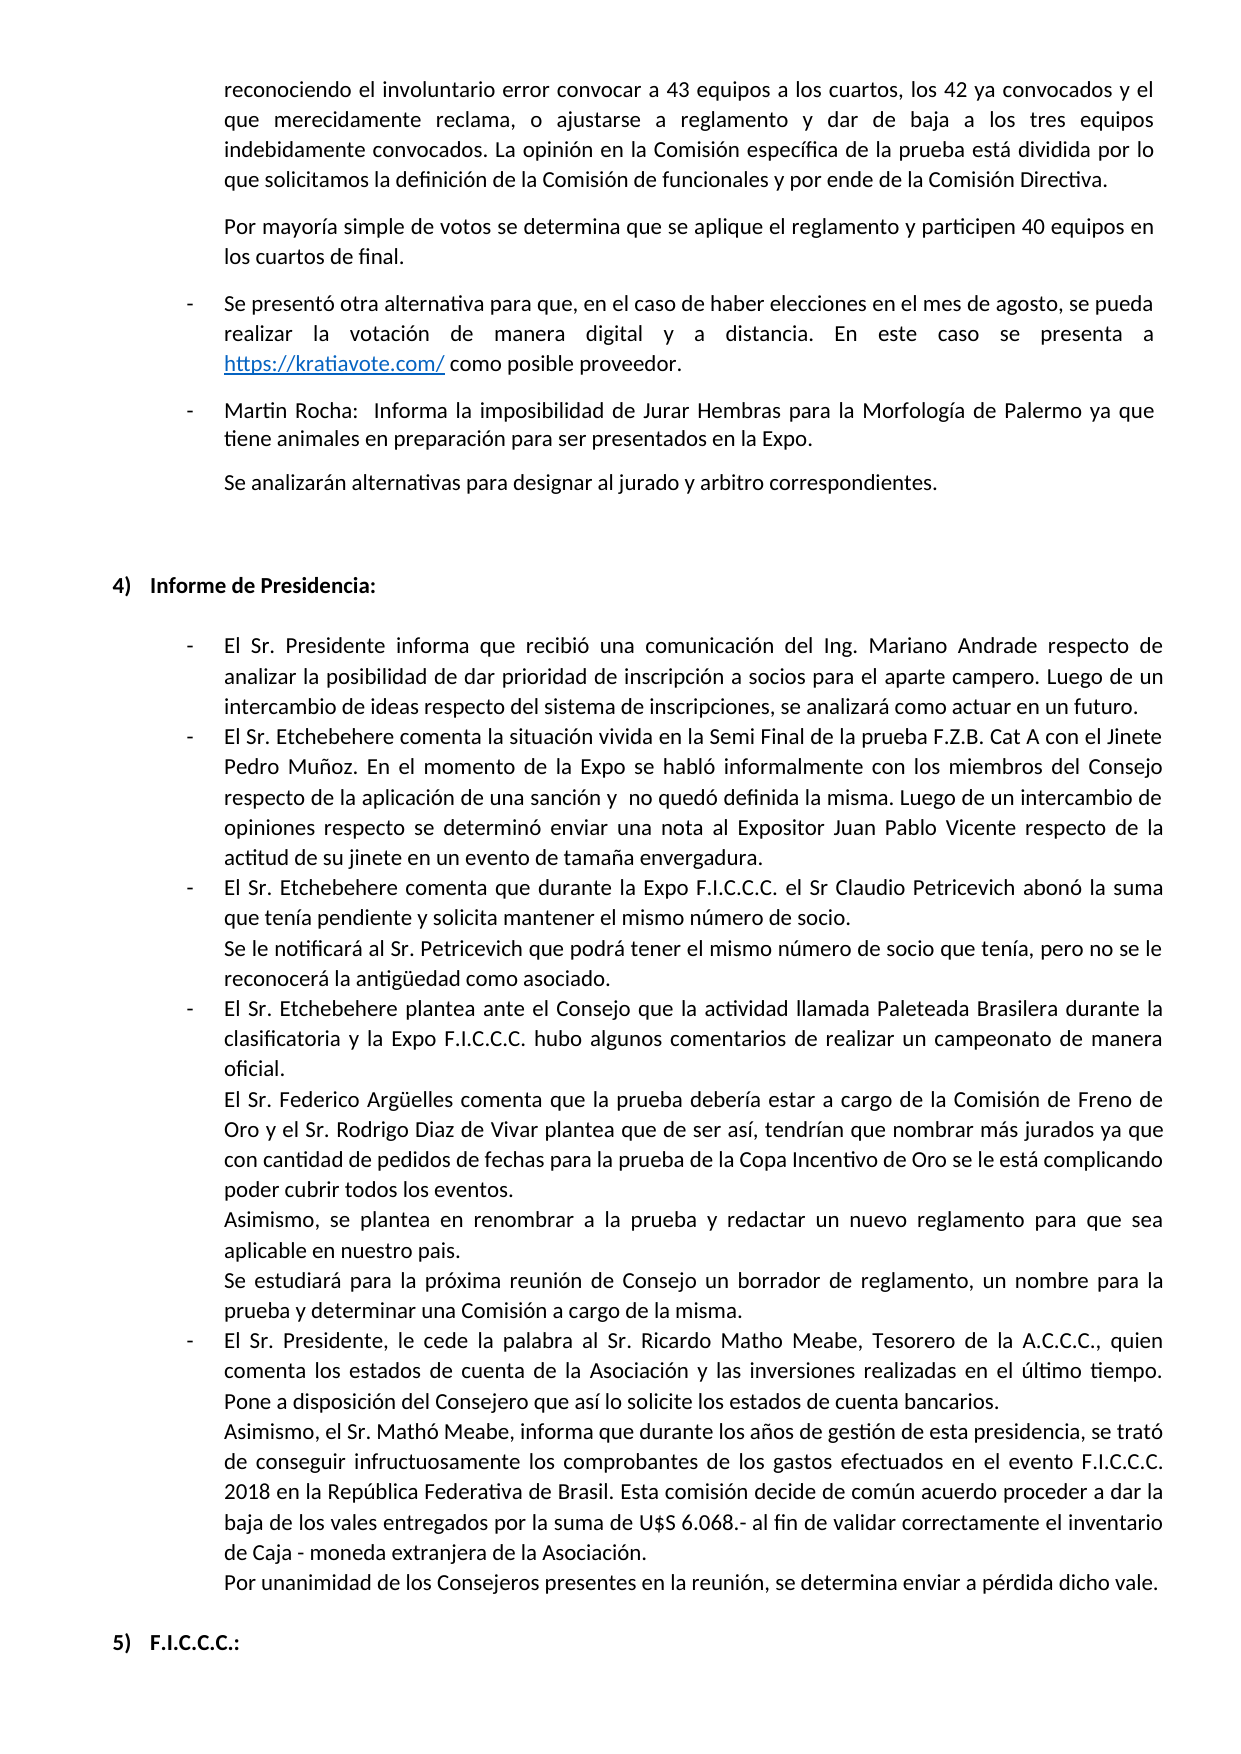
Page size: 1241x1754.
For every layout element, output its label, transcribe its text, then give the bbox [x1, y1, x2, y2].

list Se presentó otra alternativa para que, en el caso de haber elecciones en el mes de agosto, se pueda realizar la votación de manera digital y a distancia. En este caso se presenta a https://kratiavote.com/ como posible proveedor. [186, 289, 1156, 377]
list Martin Rocha: Informa la imposibilidad de Jurar Hembras para la Morfología de Palermo ya que tiene animales en preparación para ser presentados en la Expo. [186, 396, 1156, 452]
list El Sr. Presidente, le cede la palabra al Sr. Ricardo Matho Meabe, Tesorero de la A.C.C.C., quien comenta los estados de cuenta de la Asociación y las inversiones realizadas en el último tiempo. Pone a disposición del Consejero que así lo solicite los estados de cuenta bancarios. [186, 1326, 1165, 1415]
list Asimismo, el Sr. Mathó Meabe, informa que durante los años de gestión de esta presidencia, se trató de conseguir infructuosamente los comprobantes de los gastos efectuados en el evento F.I.C.C.C. 2018 en la República Federativa de Brasil. Esta comisión decide de común acuerdo proceder a dar la baja de los vales entregados por la suma de U$S 6.068.- al fin de validar correctamente el inventario de Caja - moneda extranjera de la Asociación. [224, 1417, 1165, 1566]
list Informe de Presidencia: [112, 571, 1165, 599]
list Se estudiará para la próxima reunión de Consejo un borrador de reglamento, un nombre para la prueba y determinar una Comisión a cargo de la misma. [224, 1266, 1165, 1324]
list F.I.C.C.C.: [112, 1628, 1165, 1657]
list Se le notificará al Sr. Petricevich que podrá tener el mismo número de socio que tenía, pero no se le reconocerá la antigüedad como asociado. [224, 934, 1165, 992]
list Asimismo, se plantea en renombrar a la prueba y redactar un nuevo reglamento para que sea aplicable en nuestro pais. [224, 1206, 1165, 1264]
list El Sr. Etchebehere plantea ante el Consejo que la actividad llamada Paleteada Brasilera durante la clasificatoria y la Expo F.I.C.C.C. hubo algunos comentarios de realizar un campeonato de manera oficial. [186, 994, 1165, 1083]
list El Sr. Etchebehere comenta la situación vivida en la Semi Final de la prueba F.Z.B. Cat A con el Jinete Pedro Muñoz. En el momento de la Expo se habló informalmente con los miembros del Consejo respecto de la aplicación de una sanción y no quedó definida la misma. Luego de un intercambio de opiniones respecto se determinó enviar una nota al Expositor Juan Pablo Vicente respecto de la actitud de su jinete en un evento de tamaña envergadura. [186, 722, 1165, 871]
text Se analizarán alternativas para designar al jurado y arbitro correspondientes. [224, 468, 1156, 496]
text Por mayoría simple de votos se determina que se aplique el reglamento y participen 40 equipos en los cuartos de final. [224, 212, 1156, 270]
list El Sr. Etchebehere comenta que durante la Expo F.I.C.C.C. el Sr Claudio Petricevich abonó la suma que tenía pendiente y solicita mantener el mismo número de socio. [186, 873, 1165, 932]
list El Sr. Presidente informa que recibió una comunicación del Ing. Mariano Andrade respecto de analizar la posibilidad de dar prioridad de inscripción a socios para el aparte campero. Luego de un intercambio de ideas respecto del sistema de inscripciones, se analizará como actuar en un futuro. [186, 632, 1165, 720]
list El Sr. Federico Argüelles comenta que la prueba debería estar a cargo de la Comisión de Freno de Oro y el Sr. Rodrigo Diaz de Vivar plantea que de ser así, tendrían que nombrar más jurados ya que con cantidad de pedidos de fechas para la prueba de la Copa Incentivo de Oro se le está complicando poder cubrir todos los eventos. [224, 1085, 1165, 1203]
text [224, 75, 1156, 194]
list Por unanimidad de los Consejeros presentes en la reunión, se determina enviar a pérdida dicho vale. [224, 1568, 1165, 1596]
